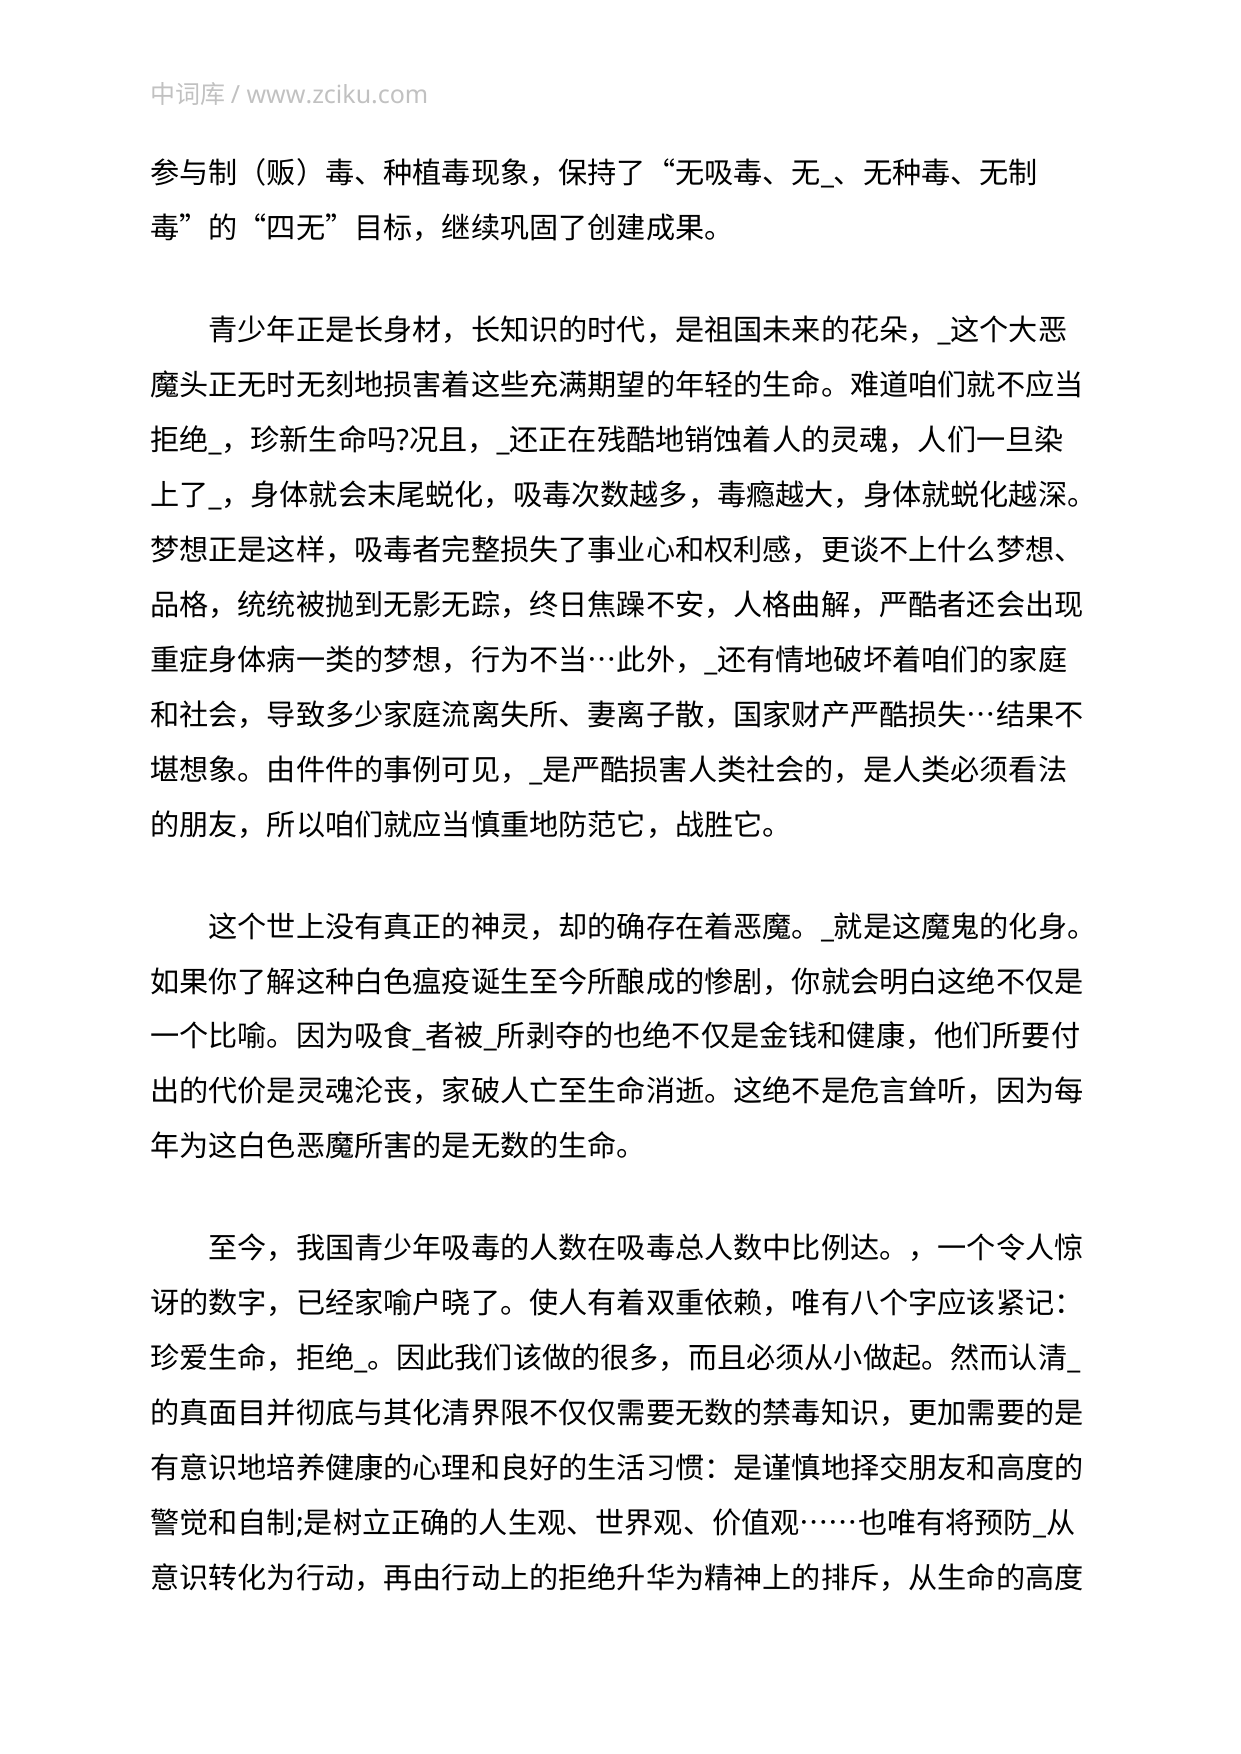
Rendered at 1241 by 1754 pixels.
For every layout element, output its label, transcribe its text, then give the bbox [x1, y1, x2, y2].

text 青少年正是长身材，长知识的时代，是祖国未来的花朵，_这个大恶魔头正无时无刻地损害着这些充满期望的年轻的生命。难道咱们就不应当拒绝_，珍新生命吗?况且，_还正在残酷地销蚀着人的灵魂，人们一旦染上了_，身体就会末尾蜕化，吸毒次数越多，毒瘾越大，身体就蜕化越深。梦想正是这样，吸毒者完整损失了事业心和权利感，更谈不上什么梦想、品格，统统被抛到无影无踪，终日焦躁不安，人格曲解，严酷者还会出现重症身体病一类的梦想，行为不当…此外，_还有情地破坏着咱们的家庭和社会，导致多少家庭流离失所、妻离子散，国家财产严酷损失…结果不堪想象。由件件的事例可见，_是严酷损害人类社会的，是人类必须看法的朋友，所以咱们就应当慎重地防范它，战胜它。 [150, 307, 1090, 844]
text 这个世上没有真正的神灵，却的确存在着恶魔。_就是这魔鬼的化身。如果你了解这种白色瘟疫诞生至今所酿成的惨剧，你就会明白这绝不仅是一个比喻。因为吸食_者被_所剥夺的也绝不仅是金钱和健康，他们所要付出的代价是灵魂沦丧，家破人亡至生命消逝。这绝不是危言耸听，因为每年为这白色恶魔所害的是无数的生命。 [150, 903, 1090, 1165]
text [150, 150, 1090, 247]
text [150, 1225, 1090, 1597]
